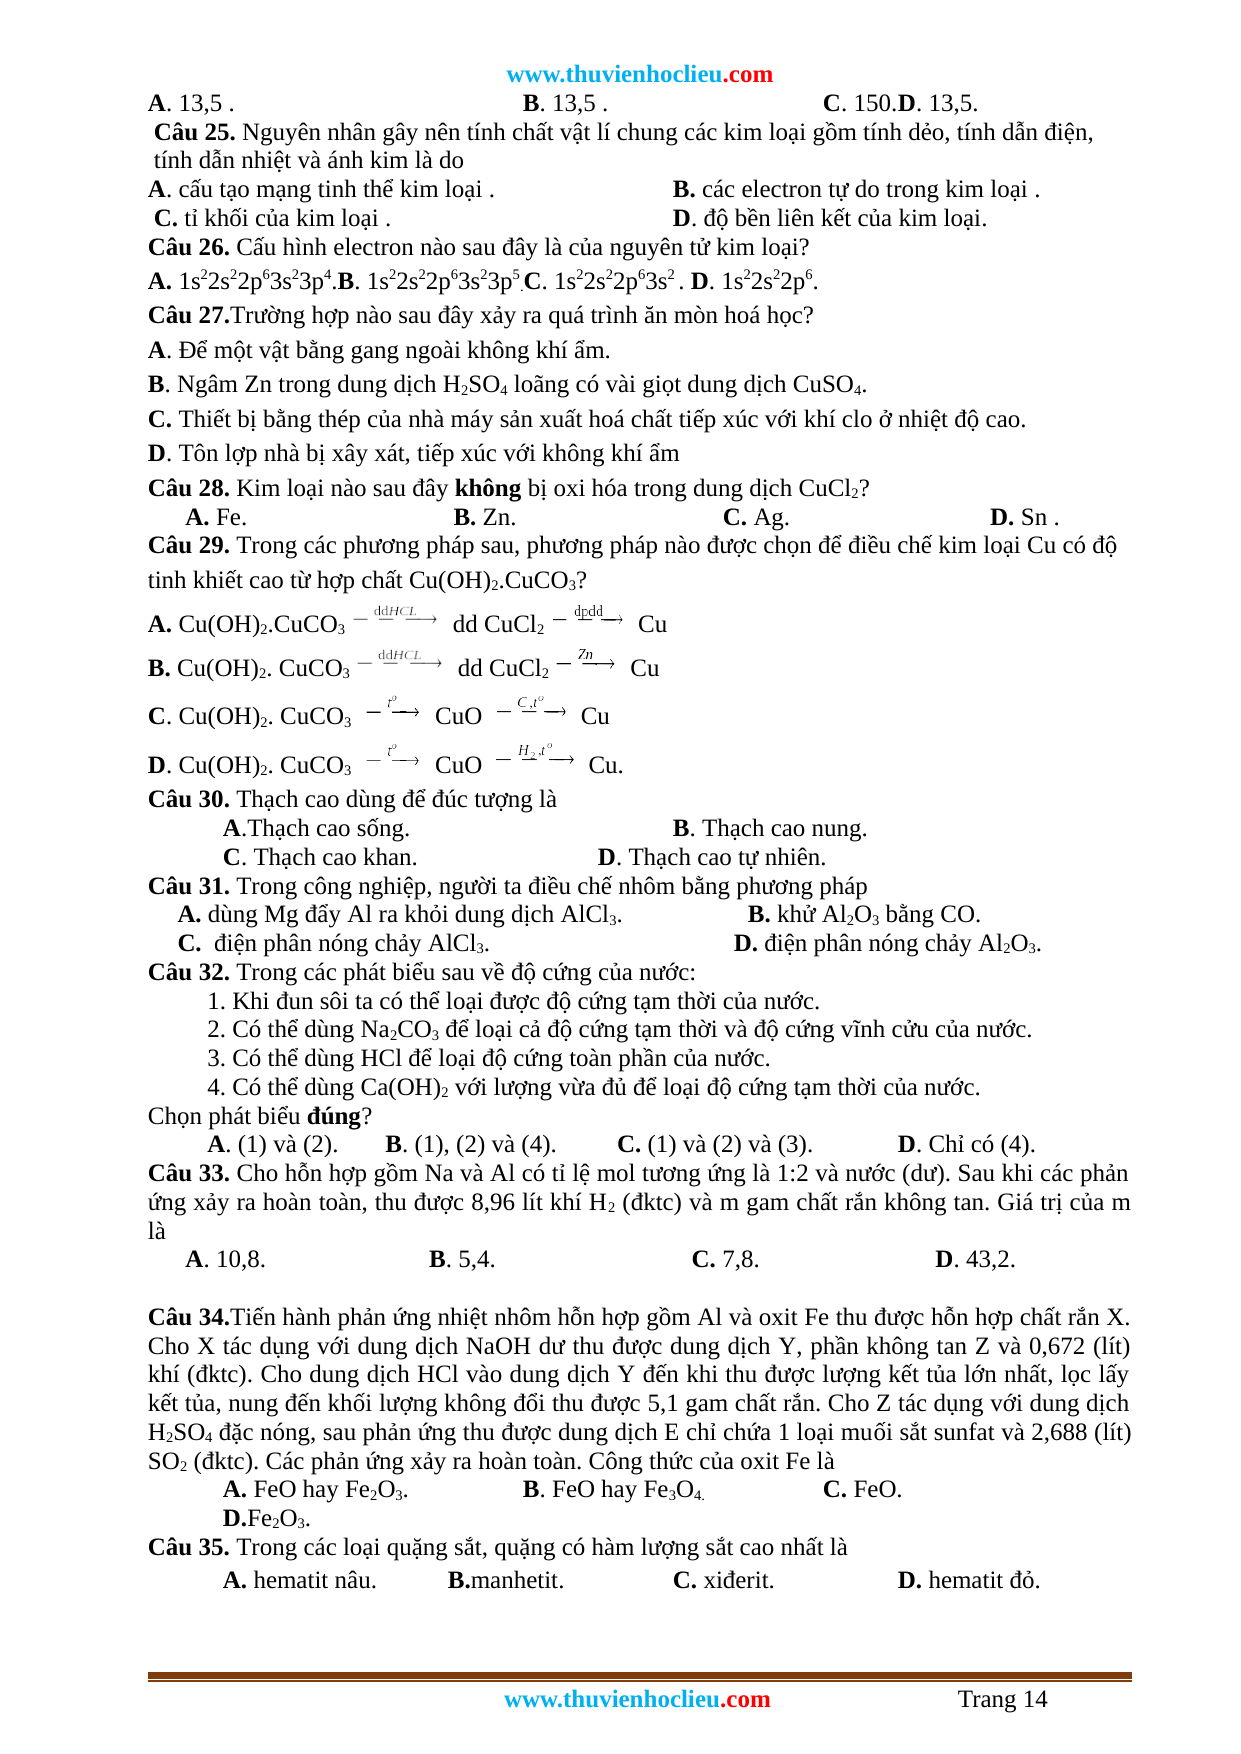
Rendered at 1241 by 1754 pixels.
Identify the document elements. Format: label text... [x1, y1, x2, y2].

text C. tỉ khối của kim loại . D. độ bền liên kết của kim loại. [154, 203, 1126, 232]
text 1. Khi đun sôi ta có thể loại được độ cứng tạm thời của nước. [148, 986, 1132, 1014]
text C. điện phân nóng chảy AlCl3. D. điện phân nóng chảy Al2O3. [148, 928, 1132, 957]
text 4. Có thể dùng Ca(OH)2 với lượng vừa đủ để loại độ cứng tạm thời của nước. [148, 1072, 1132, 1101]
text D. Cu(OH)2. CuCO3 CuO Cu. [148, 736, 1132, 779]
text B. Cu(OH)2. CuCO3 dd CuCl2 Cu [148, 643, 1132, 682]
text A. Để một vật bằng gang ngoài không khí ẩm. [148, 335, 1132, 364]
text A. hematit nâu. B.manhetit. C. xiđerit. D. hematit đỏ. [148, 1565, 1132, 1594]
text 2. Có thể dùng Na2CO3 để loại cả độ cứng tạm thời và độ cứng vĩnh cửu của nước. [148, 1014, 1132, 1043]
text Câu 34.Tiến hành phản ứng nhiệt nhôm hỗn hợp gồm Al và oxit Fe thu được hỗn hợp chất rắn X. Cho X tác dụng với dung dịch NaOH dư thu được dung dịch Y, phần không tan Z và 0,672 (lít) khí (đktc). Cho dung dịch HCl vào dung dịch Y đến khi thu được lượng kết tủa lớn nhất, lọc lấy kết tủa, nung đến khối lượng không đổi thu được 5,1 gam chất rắn. Cho Z tác dụng với dung dịch H2SO4 đặc nóng, sau phản ứng thu được dung dịch E chỉ chứa 1 loại muối sắt sunfat và 2,688 (lít) SO2 (đktc). Các phản ứng xảy ra hoàn toàn. Công thức của oxit Fe là [148, 1302, 1132, 1474]
text 3. Có thể dùng HCl để loại độ cứng toàn phần của nước. [148, 1043, 1132, 1072]
text Câu 25. Nguyên nhân gây nên tính chất vật lí chung các kim loại gồm tính dẻo, tính dẫn điện, tính dẫn nhiệt và ánh kim là do [154, 117, 1126, 174]
text Câu 27.Trường hợp nào sau đây xảy ra quá trình ăn mòn hoá học? [148, 301, 1132, 329]
text A. (1) và (2). B. (1), (2) và (4). C. (1) và (2) và (3). D. Chỉ có (4). [148, 1129, 1132, 1158]
text A. 1s22s22p63s23p4.B. 1s22s22p63s23p5.C. 1s22s22p63s2 . D. 1s22s22p6. [148, 266, 1132, 295]
text Câu 33. Cho hỗn hợp gồm Na và Al có tỉ lệ mol tương ứng là 1:2 và nước (dư). Sau khi các phản ứng xảy ra hoàn toàn, thu được 8,96 lít khí H2 (đktc) và m gam chất rắn không tan. Giá trị của m là [148, 1158, 1132, 1244]
text A. 13,5 . B. 13,5 . C. 150. D. 13,5. [148, 88, 1132, 117]
text Câu 35. Trong các loại quặng sắt, quặng có hàm lượng sắt cao nhất là [148, 1532, 1132, 1561]
text Câu 26. Cấu hình electron nào sau đây là của nguyên tử kim loại? [148, 232, 1132, 260]
text A.Thạch cao sống. B. Thạch cao nung. [148, 813, 1132, 842]
text Câu 28. Kim loại nào sau đây không bị oxi hóa trong dung dịch CuCl2? [148, 473, 1132, 502]
text C. Thiết bị bằng thép của nhà máy sản xuất hoá chất tiếp xúc với khí clo ở nhiệt độ cao. [148, 404, 1132, 433]
text Câu 31. Trong công nghiệp, người ta điều chế nhôm bằng phương pháp [148, 871, 1132, 899]
text B. Ngâm Zn trong dung dịch H2SO4 loãng có vài giọt dung dịch CuSO4. [148, 369, 1132, 398]
text A. Fe. B. Zn. C. Ag. D. Sn . [148, 502, 1132, 530]
text A. dùng Mg đẩy Al ra khỏi dung dịch AlCl3. B. khử Al2O3 bằng CO. [148, 899, 1132, 928]
text C. Cu(OH)2. CuCO3 CuO Cu [148, 687, 1132, 730]
text Câu 29. Trong các phương pháp sau, phương pháp nào được chọn để điều chế kim loại Cu có độ tinh khiết cao từ hợp chất Cu(OH)2.CuCO3? [148, 530, 1132, 594]
text Câu 30. Thạch cao dùng để đúc tượng là [148, 784, 1132, 813]
text Chọn phát biểu đúng? [148, 1101, 1132, 1129]
text A. 10,8. B. 5,4. C. 7,8. D. 43,2. [148, 1244, 1132, 1273]
text D. Tôn lợp nhà bị xây xát, tiếp xúc với không khí ẩm [148, 438, 1132, 467]
text C. Thạch cao khan. D. Thạch cao tự nhiên. [148, 842, 1132, 871]
text A. Cu(OH)2.CuCO3 dd CuCl2 Cu [148, 599, 1132, 638]
text Câu 32. Trong các phát biểu sau về độ cứng của nước: [148, 957, 1132, 986]
text A. cấu tạo mạng tinh thể kim loại . B. các electron tự do trong kim loại . [148, 174, 1126, 203]
text A. FeO hay Fe2O3. B. FeO hay Fe3O4. C. FeO. D.Fe2O3. [159, 1474, 1130, 1532]
